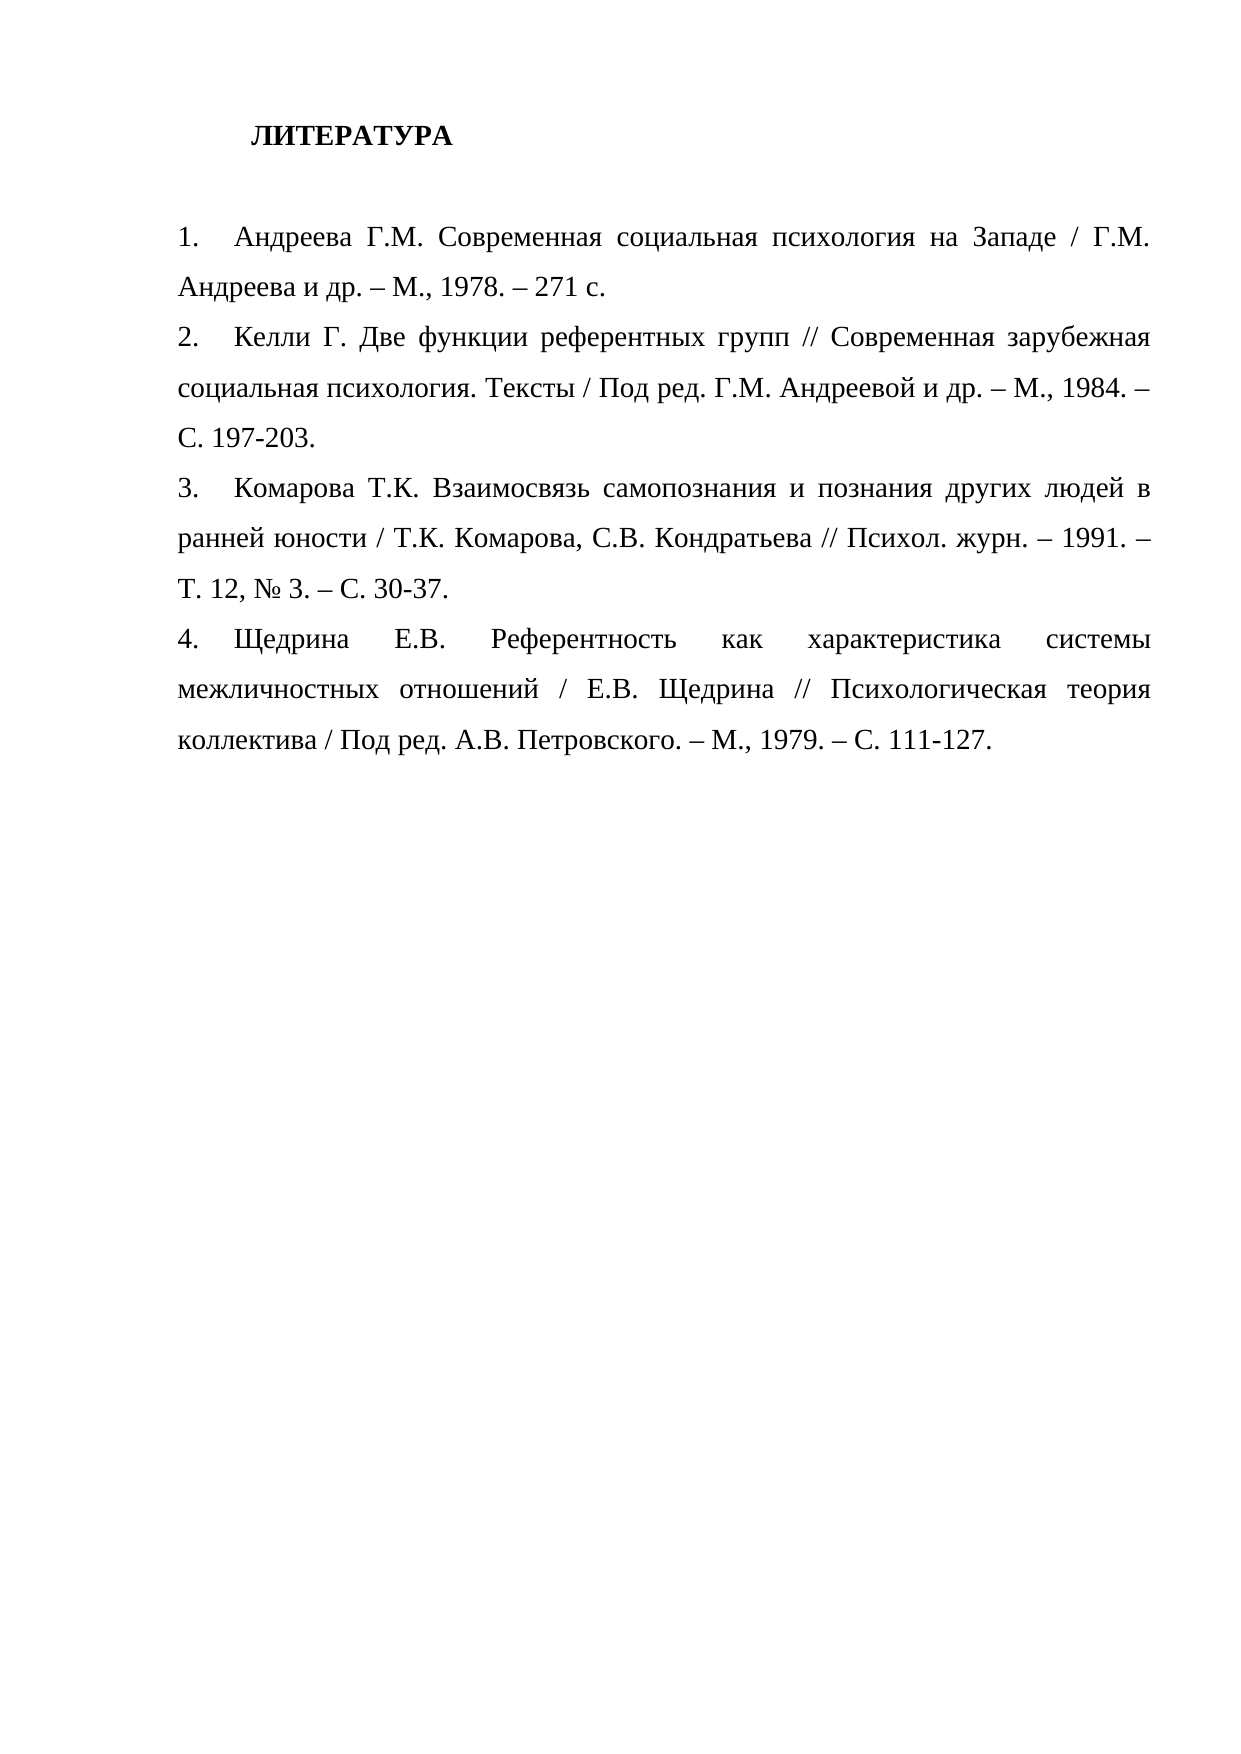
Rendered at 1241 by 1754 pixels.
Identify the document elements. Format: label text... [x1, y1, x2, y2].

list Андреева Г.М. Современная социальная психология на Западе / Г.М. Андреева и др. – М., 1978. – 271 с. [177, 219, 1152, 303]
text ЛИТЕРАТУРА [177, 118, 1152, 152]
list Щедрина Е.В. Референтность как характеристика системы межличностных отношений / Е.В. Щедрина // Психологическая теория коллектива / Под ред. А.В. Петровского. – М., 1979. – С. 111-127. [177, 621, 1152, 755]
list Комарова Т.К. Взаимосвязь самопознания и познания других людей в ранней юности / Т.К. Комарова, С.В. Кондратьева // Психол. журн. – 1991. – Т. 12, № 3. – С. 30-37. [177, 470, 1152, 604]
list Келли Г. Две функции референтных групп // Современная зарубежная социальная психология. Тексты / Под ред. Г.М. Андреевой и др. – М., 1984. – С. 197-203. [177, 319, 1152, 453]
